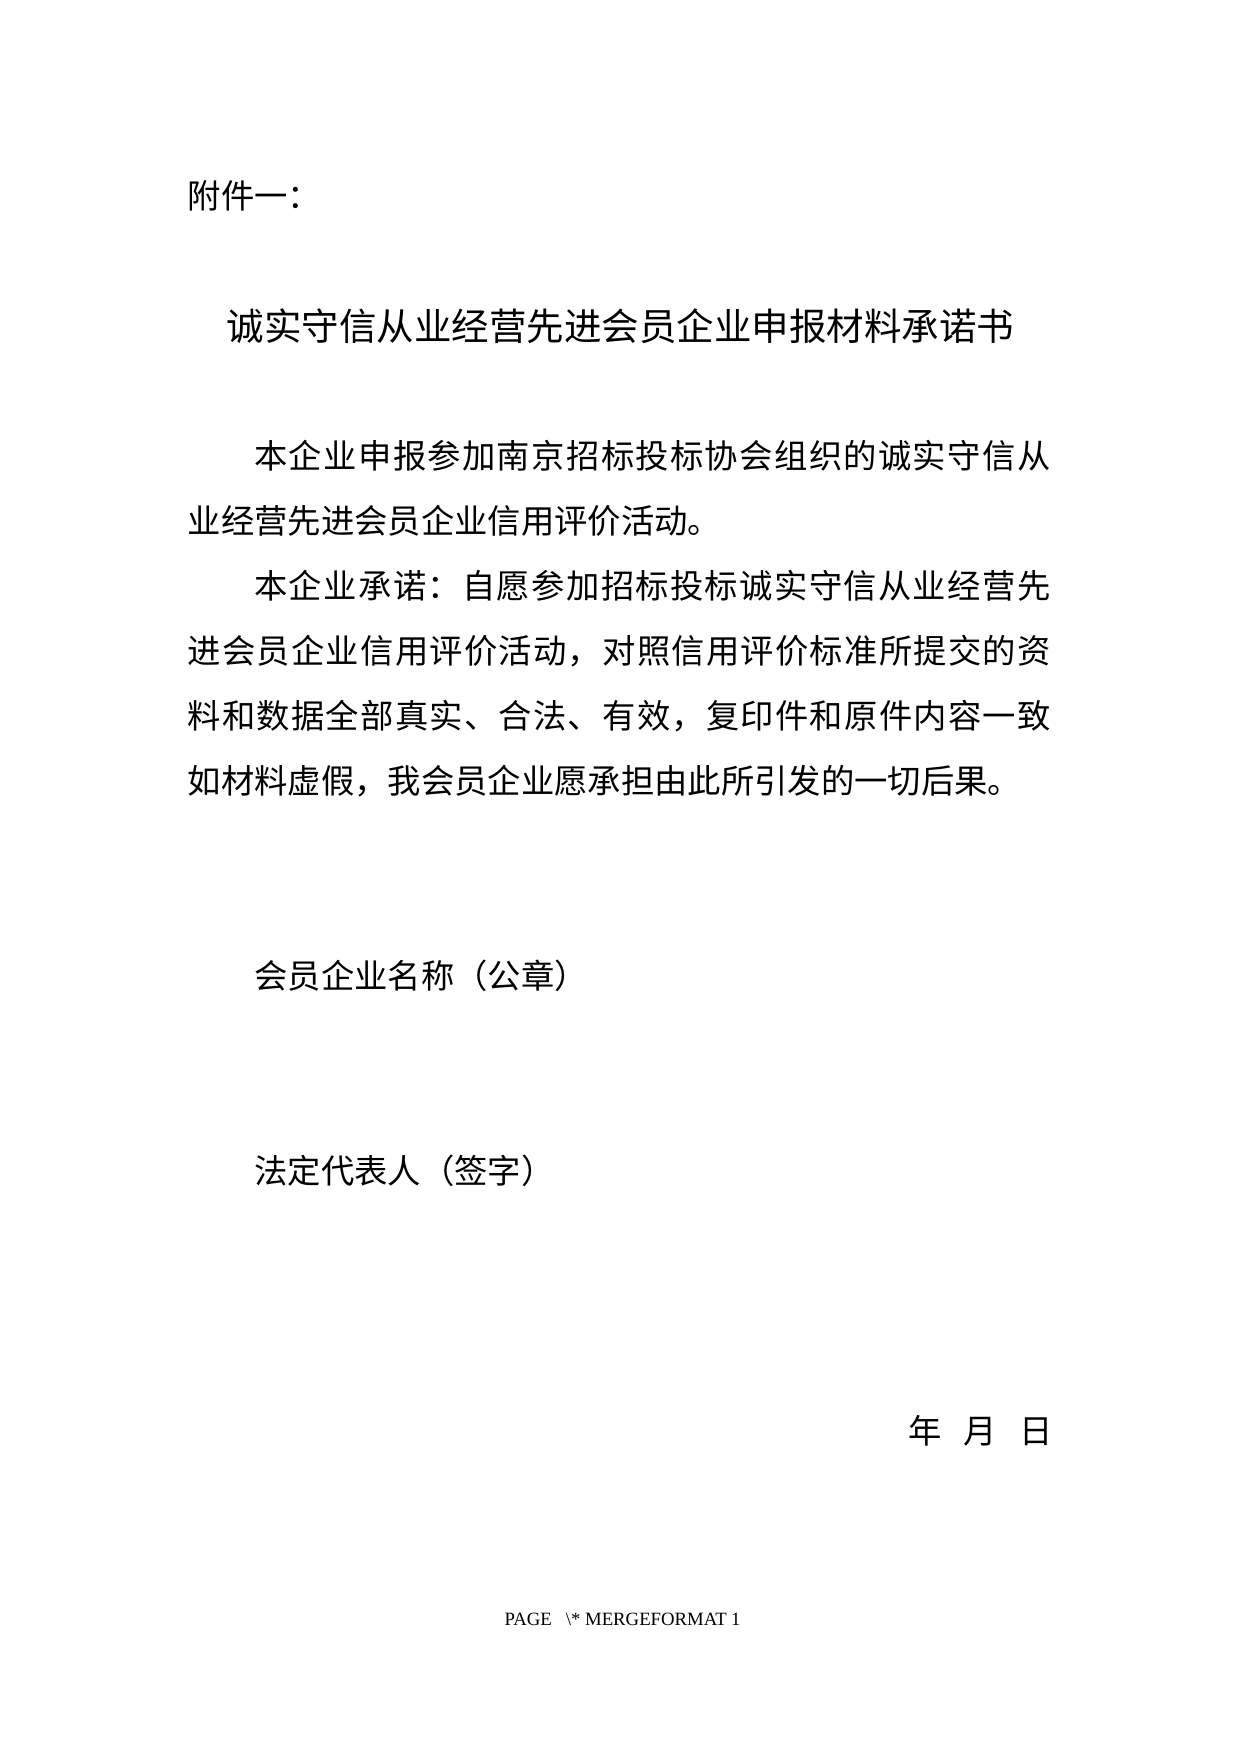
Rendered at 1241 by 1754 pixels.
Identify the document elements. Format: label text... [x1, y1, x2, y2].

text 会员企业名称（公章） [187, 942, 1053, 1007]
text 附件一： [187, 162, 1053, 227]
text 法定代表人（签字） [187, 1137, 1053, 1202]
text 诚实守信从业经营先进会员企业申报材料承诺书 [187, 292, 1053, 357]
text 本企业申报参加南京招标投标协会组织的诚实守信从业经营先进会员企业信用评价活动。 [187, 422, 1053, 552]
text 年 月 日 [187, 1397, 1053, 1462]
text 本企业承诺：自愿参加招标投标诚实守信从业经营先进会员企业信用评价活动，对照信用评价标准所提交的资料和数据全部真实、合法、有效，复印件和原件内容一致。如材料虚假，我会员企业愿承担由此所引发的一切后果。 [187, 552, 1053, 812]
